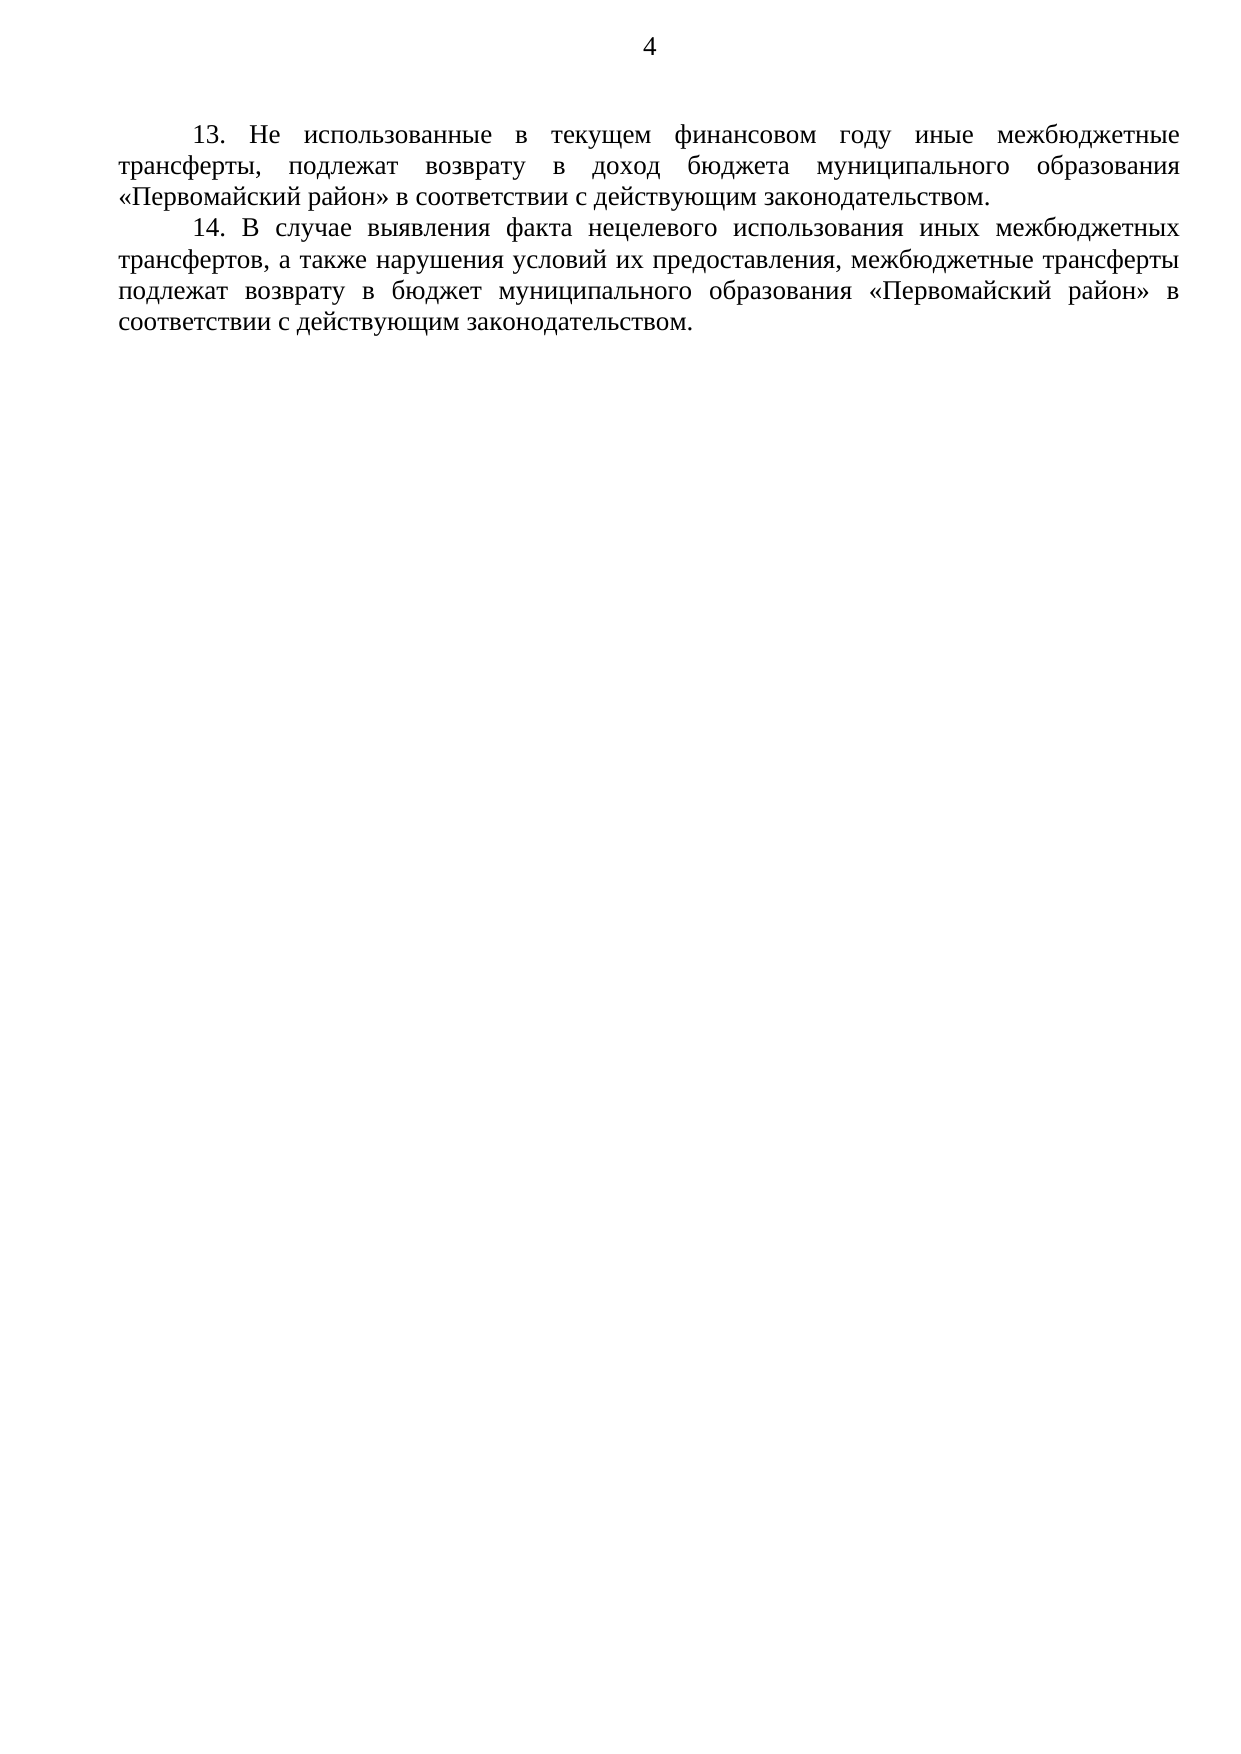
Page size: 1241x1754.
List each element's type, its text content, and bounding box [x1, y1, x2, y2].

text 13. Не использованные в текущем финансовом году иные межбюджетные трансферты, подлежат возврату в доход бюджета муниципального образования «Первомайский район» в соответствии с действующим законодательством. [118, 118, 1181, 212]
text 14. В случае выявления факта нецелевого использования иных межбюджетных трансфертов, а также нарушения условий их предоставления, межбюджетные трансферты подлежат возврату в бюджет муниципального образования «Первомайский район» в соответствии с действующим законодательством. [118, 212, 1181, 336]
